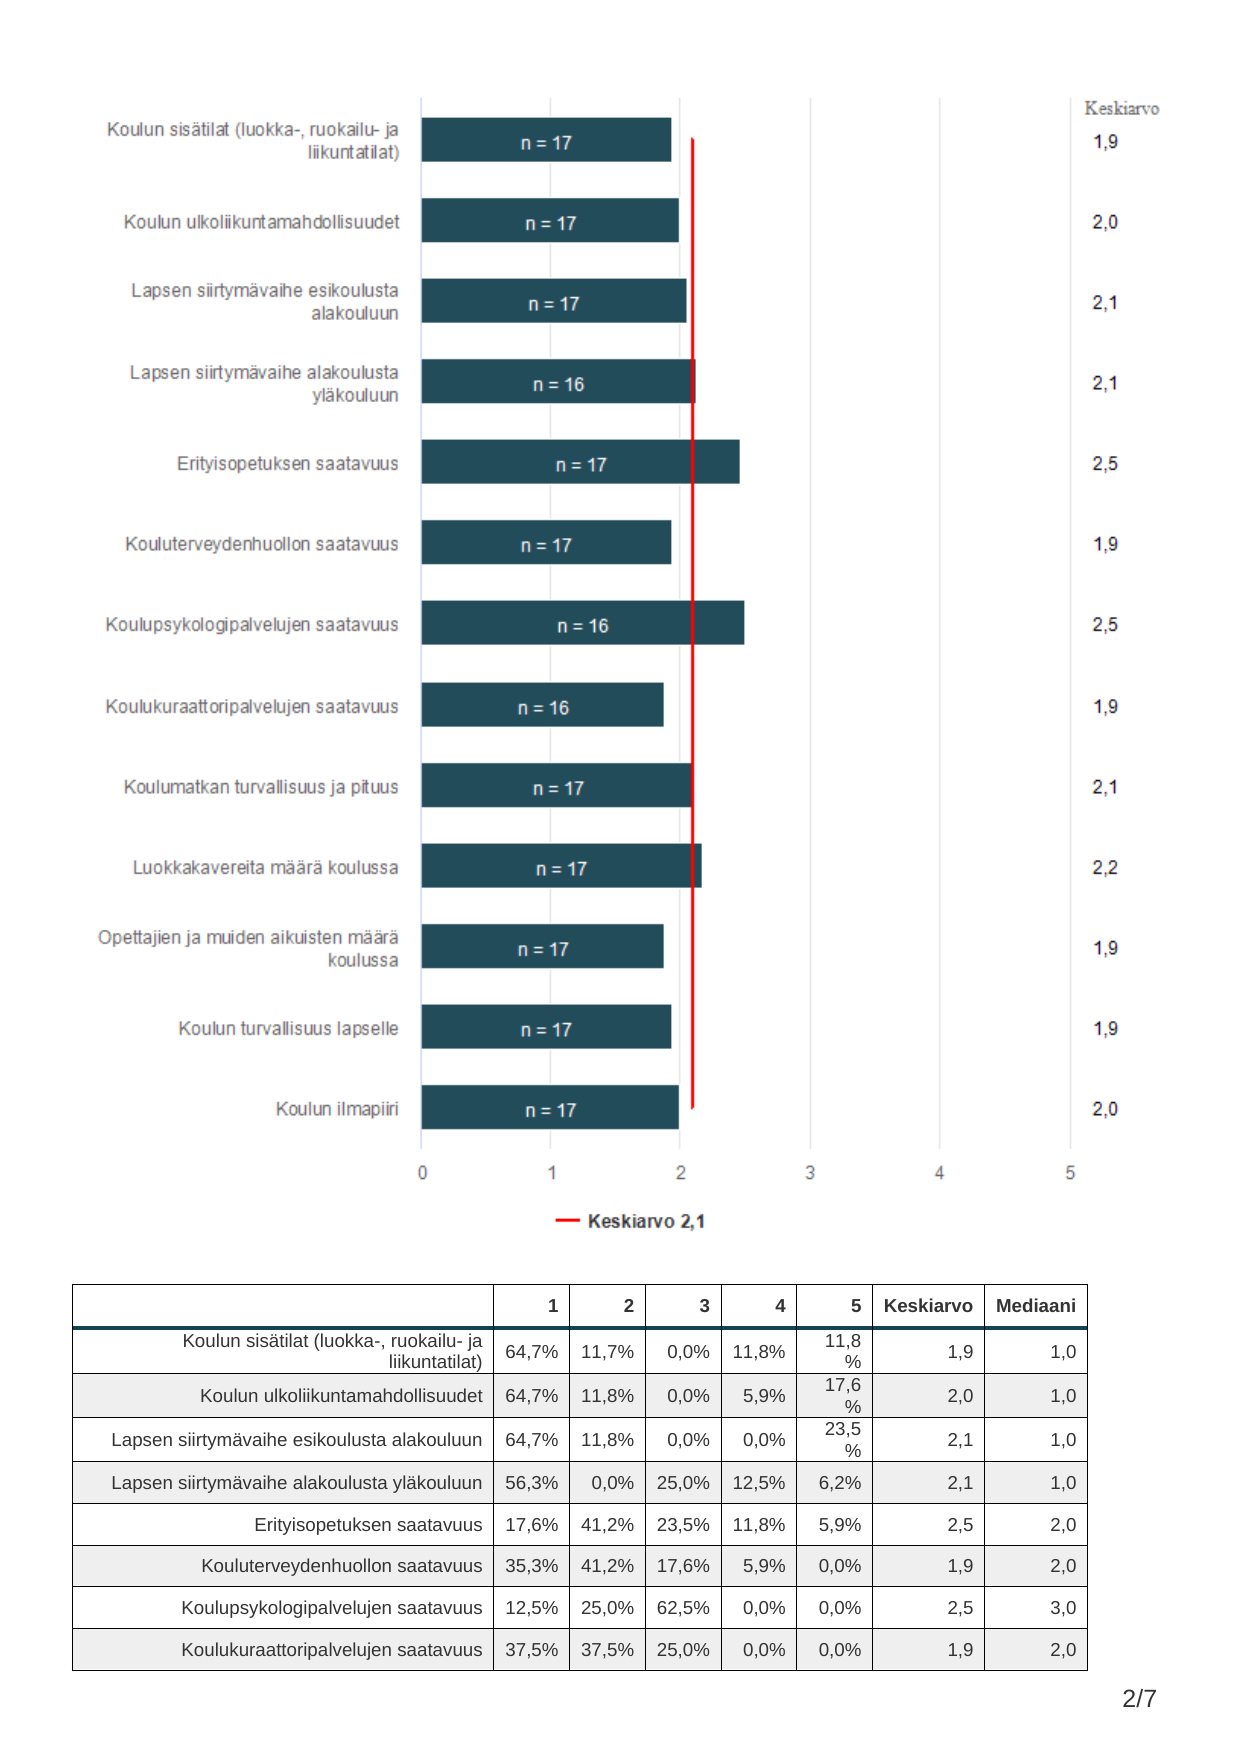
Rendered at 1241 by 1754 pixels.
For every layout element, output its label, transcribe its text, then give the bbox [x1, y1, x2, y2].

table_cell 0,0% [797, 1629, 872, 1669]
table_cell Koulun sisätilat (luokka-, ruokailu- ja liikuntatilat) [73, 1330, 493, 1373]
table_cell Koulupsykologipalvelujen saatavuus [73, 1587, 493, 1628]
table_cell Koulun ulkoliikuntamahdollisuudet [73, 1374, 493, 1417]
table_cell 2,0 [985, 1629, 1087, 1669]
table_cell 62,5% [646, 1587, 721, 1628]
table_cell 35,3% [494, 1546, 569, 1586]
table_cell 1,0 [985, 1330, 1087, 1373]
table_cell 0,0% [570, 1462, 645, 1503]
table_cell 5,9% [797, 1504, 872, 1544]
table_cell 2,0 [873, 1374, 984, 1417]
table_cell 25,0% [570, 1587, 645, 1628]
table_cell 5,9% [722, 1374, 796, 1417]
table_cell 56,3% [494, 1462, 569, 1503]
table_cell 37,5% [570, 1629, 645, 1669]
table_cell 2,5 [873, 1587, 984, 1628]
table_cell 11,7% [570, 1330, 645, 1373]
table_header 3 [646, 1285, 721, 1326]
table_cell 23,5% [797, 1418, 872, 1461]
table_cell 25,0% [646, 1629, 721, 1669]
table_cell 17,6% [646, 1546, 721, 1586]
table_cell 41,2% [570, 1504, 645, 1544]
table_header 1 [494, 1285, 569, 1326]
table_cell 1,0 [985, 1374, 1087, 1417]
table_cell 1,0 [985, 1462, 1087, 1503]
table_cell 17,6% [797, 1374, 872, 1417]
table_cell 0,0% [646, 1418, 721, 1461]
table_cell 6,2% [797, 1462, 872, 1503]
table_cell 64,7% [494, 1374, 569, 1417]
table_cell 11,8% [722, 1504, 796, 1544]
table_cell 37,5% [494, 1629, 569, 1669]
table_cell 1,9 [873, 1629, 984, 1669]
table_cell 3,0 [985, 1587, 1087, 1628]
table_cell 11,8% [570, 1418, 645, 1461]
table_cell 0,0% [797, 1587, 872, 1628]
table_cell 17,6% [494, 1504, 569, 1544]
table_cell Koulukuraattoripalvelujen saatavuus [73, 1629, 493, 1669]
table_header Keskiarvo [873, 1285, 984, 1326]
table_cell 23,5% [646, 1504, 721, 1544]
table_cell 11,8% [570, 1374, 645, 1417]
table_cell 41,2% [570, 1546, 645, 1586]
table_cell 0,0% [722, 1418, 796, 1461]
table_cell 2,1 [873, 1462, 984, 1503]
table_cell Kouluterveydenhuollon saatavuus [73, 1546, 493, 1586]
table_cell 1,9 [873, 1546, 984, 1586]
table_header 2 [570, 1285, 645, 1326]
table_cell 12,5% [494, 1587, 569, 1628]
table_cell 0,0% [797, 1546, 872, 1586]
table_cell 5,9% [722, 1546, 796, 1586]
table_cell 11,8% [722, 1330, 796, 1373]
table_header 5 [797, 1285, 872, 1326]
table_cell 11,8% [797, 1330, 872, 1373]
table_header 4 [722, 1285, 796, 1326]
table_cell 2,1 [873, 1418, 984, 1461]
table_cell 1,0 [985, 1418, 1087, 1461]
table_cell 25,0% [646, 1462, 721, 1503]
table_cell 2,0 [985, 1504, 1087, 1544]
table_cell 2,5 [873, 1504, 984, 1544]
table_cell 64,7% [494, 1418, 569, 1461]
table_header Mediaani [985, 1285, 1087, 1326]
table_cell 2,0 [985, 1546, 1087, 1586]
table_cell 12,5% [722, 1462, 796, 1503]
table_cell 0,0% [722, 1629, 796, 1669]
picture [83, 83, 1178, 1260]
table_cell 0,0% [646, 1374, 721, 1417]
table_cell 0,0% [722, 1587, 796, 1628]
table_cell 0,0% [646, 1330, 721, 1373]
table_cell 1,9 [873, 1330, 984, 1373]
table_cell 64,7% [494, 1330, 569, 1373]
table_cell Lapsen siirtymävaihe esikoulusta alakouluun [73, 1418, 493, 1461]
table_cell Lapsen siirtymävaihe alakoulusta yläkouluun [73, 1462, 493, 1503]
table_header [73, 1285, 493, 1326]
table_cell Erityisopetuksen saatavuus [73, 1504, 493, 1544]
